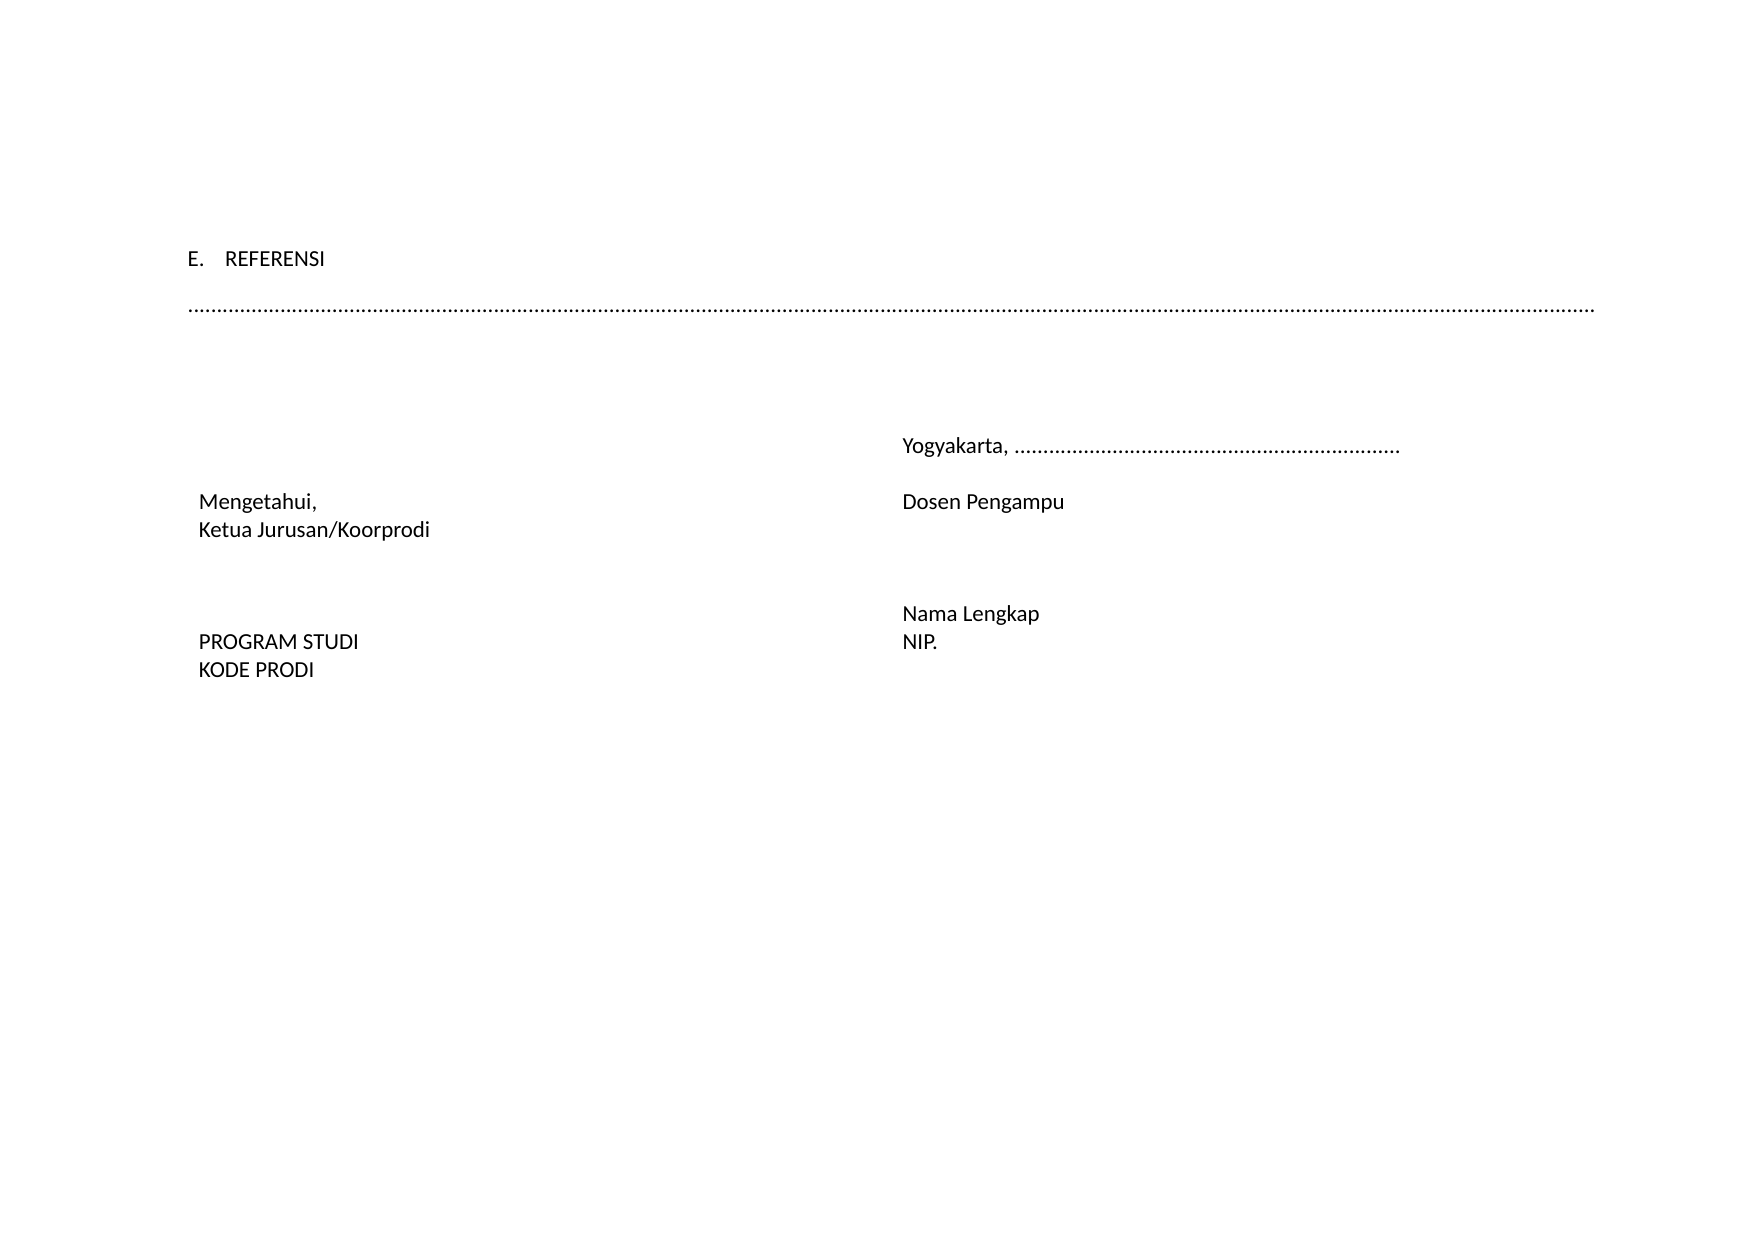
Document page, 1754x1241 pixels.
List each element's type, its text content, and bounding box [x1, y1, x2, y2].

list REFERENSI [187, 244, 1604, 272]
table_header Yogyakarta, ................................................................... Dosen Pengampu Nama Lengkap NIP. [891, 431, 1604, 683]
table_header Mengetahui, Ketua Jurusan/Koorprodi PROGRAM STUDI KODE PRODI [188, 431, 891, 683]
text .................................................................................................................................................................................................................................................... [187, 291, 1604, 319]
